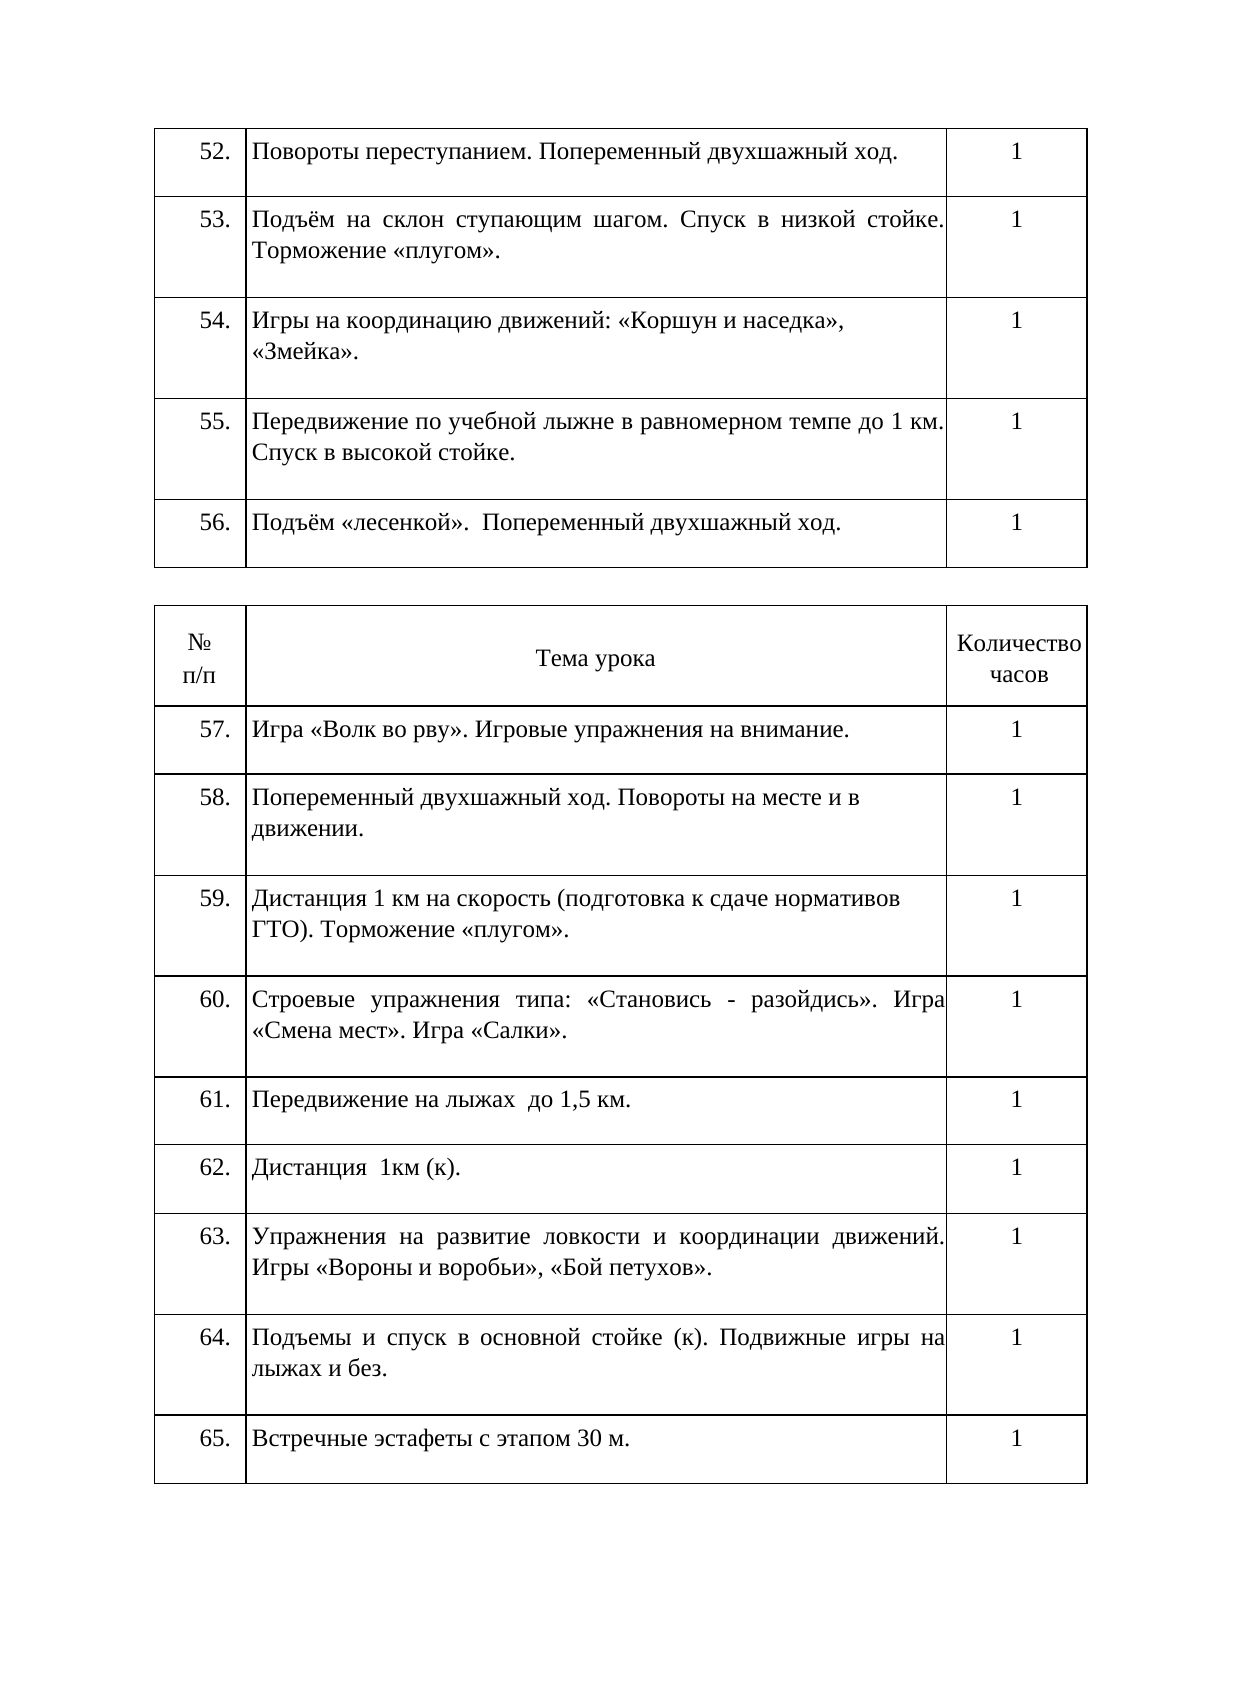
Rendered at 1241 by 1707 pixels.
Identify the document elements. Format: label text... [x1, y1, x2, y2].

table_cell Игра «Волк во рву». Игровые упражнения на внимание. [247, 707, 946, 773]
table_cell 1 [947, 500, 1086, 567]
table_cell Подъемы и спуск в основной стойке (к). Подвижные игры на лыжах и без. [247, 1315, 946, 1414]
table_cell 63. [155, 1214, 245, 1313]
table_cell 1 [947, 197, 1086, 297]
table_cell Строевые упражнения типа: «Становись - разойдись». Игра «Смена мест». Игра «Салки». [247, 977, 946, 1076]
table_cell Упражнения на развитие ловкости и координации движений. Игры «Вороны и воробьи», «Бой петухов». [247, 1214, 946, 1313]
table_cell 56. [155, 500, 245, 567]
table_header № п/п [155, 606, 245, 705]
table_cell 55. [155, 399, 245, 499]
table_cell Подъём «лесенкой». Попеременный двухшажный ход. [247, 500, 946, 567]
table_cell 1 [947, 1416, 1086, 1483]
table_cell Игры на координацию движений: «Коршун и наседка», «Змейка». [247, 298, 946, 398]
table_cell 1 [947, 1315, 1086, 1414]
table_cell Передвижение по учебной лыжне в равномерном темпе до 1 км. Спуск в высокой стойке. [247, 399, 946, 499]
table_cell Дистанция 1км (к). [247, 1145, 946, 1212]
table_cell 59. [155, 876, 245, 975]
table_cell 58. [155, 775, 245, 874]
table_cell 65. [155, 1416, 245, 1483]
table_cell 53. [155, 197, 245, 297]
table_cell 64. [155, 1315, 245, 1414]
table_header Количество часов [947, 606, 1086, 705]
table_cell 62. [155, 1145, 245, 1212]
table_cell 1 [947, 399, 1086, 499]
table_cell 1 [947, 1145, 1086, 1212]
table_cell 54. [155, 298, 245, 398]
table_cell 57. [155, 707, 245, 773]
table_cell 1 [947, 1214, 1086, 1313]
table_cell Попеременный двухшажный ход. Повороты на месте и в движении. [247, 775, 946, 874]
table_cell 61. [155, 1078, 245, 1144]
table_cell 1 [947, 298, 1086, 398]
table_cell 1 [947, 707, 1086, 773]
table_cell 1 [947, 876, 1086, 975]
table_cell 1 [947, 775, 1086, 874]
table_cell 60. [155, 977, 245, 1076]
table_cell Встречные эстафеты с этапом 30 м. [247, 1416, 946, 1483]
table_cell Повороты переступанием. Попеременный двухшажный ход. [247, 129, 946, 196]
table_cell 1 [947, 977, 1086, 1076]
table_cell Подъём на склон ступающим шагом. Спуск в низкой стойке. Торможение «плугом». [247, 197, 946, 297]
table_cell Передвижение на лыжах до 1,5 км. [247, 1078, 946, 1144]
table_cell Дистанция 1 км на скорость (подготовка к сдаче нормативов ГТО). Торможение «плугом». [247, 876, 946, 975]
table_header Тема урока [247, 606, 946, 705]
table_cell 52. [155, 129, 245, 196]
table_cell 1 [947, 129, 1086, 196]
table_cell 1 [947, 1078, 1086, 1144]
